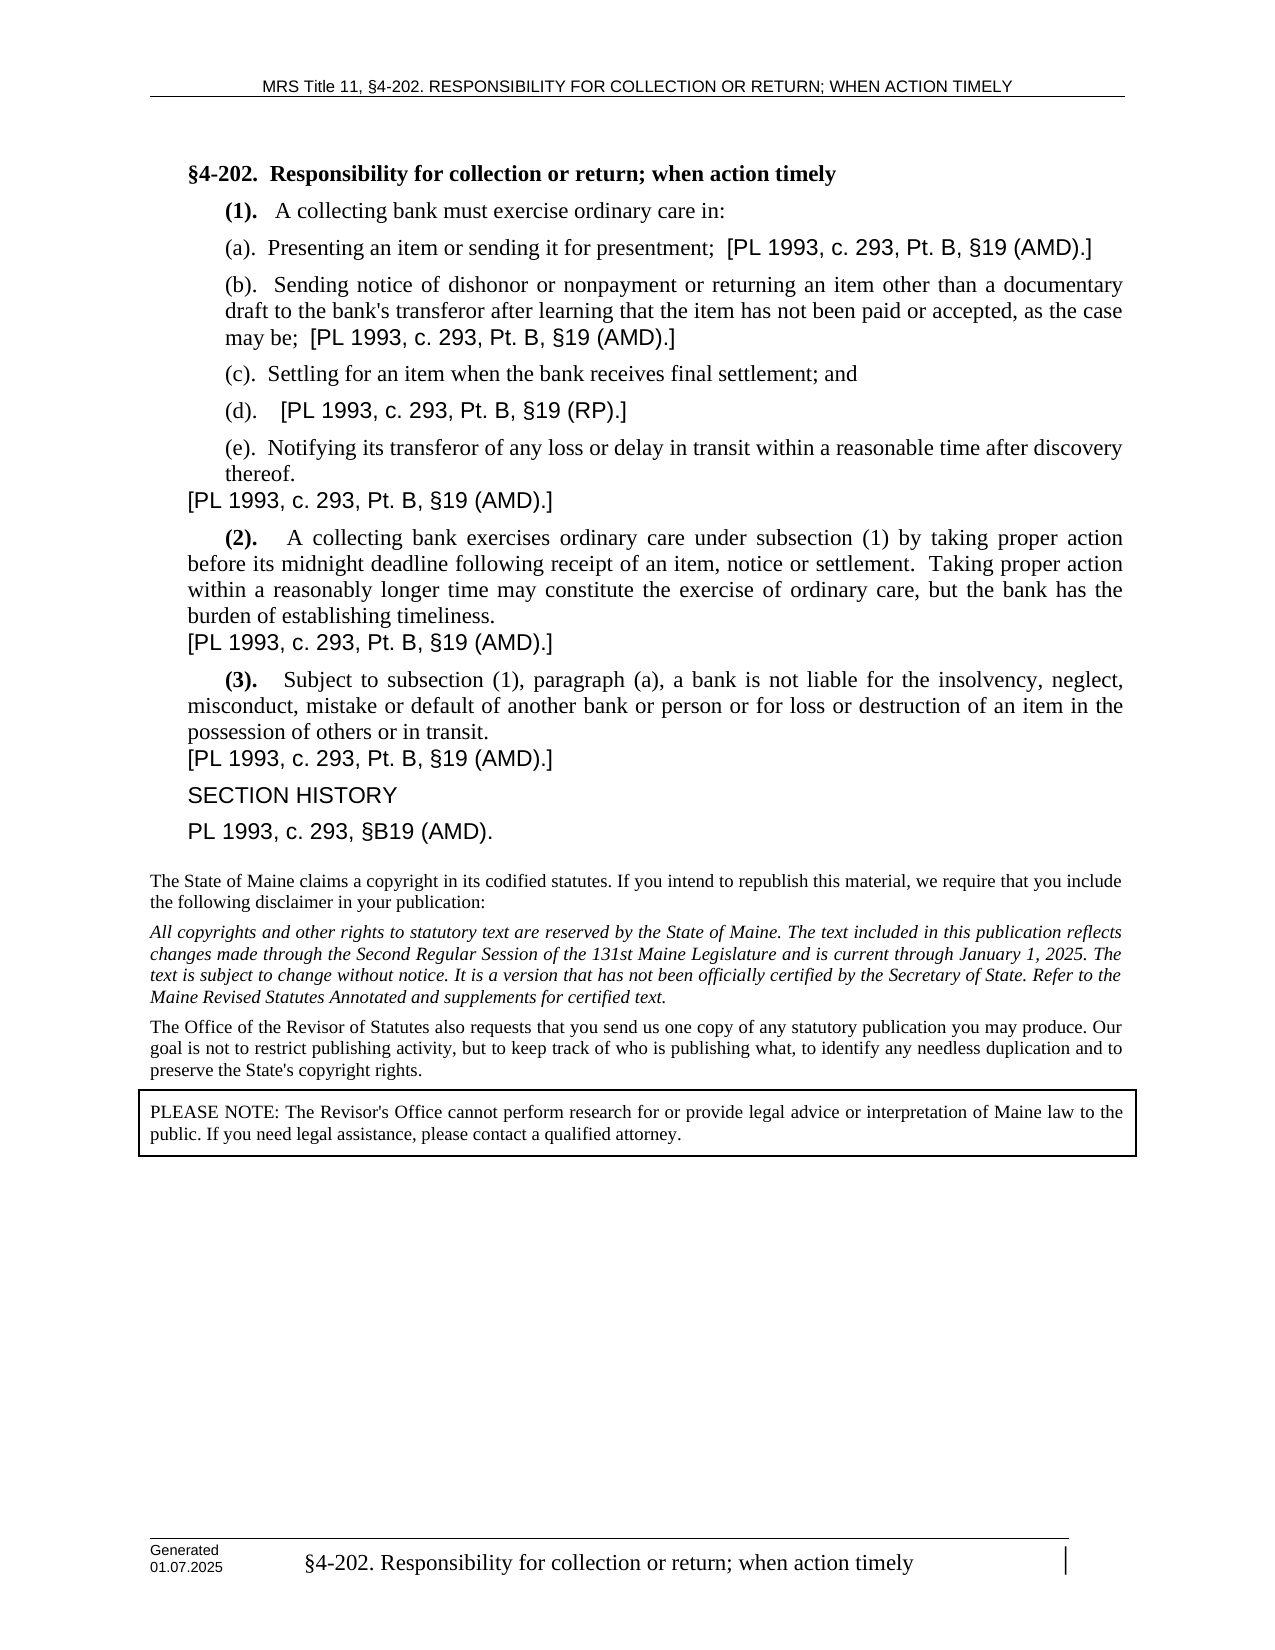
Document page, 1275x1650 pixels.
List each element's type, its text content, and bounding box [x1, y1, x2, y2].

text SECTION HISTORY [187, 782, 1125, 808]
text (a). Presenting an item or sending it for presentment; [PL 1993, c. 293, Pt. B, §19 (AMD).] [225, 234, 1125, 260]
text The Office of the Revisor of Statutes also requests that you send us one copy of any statutory publication you may produce. Our goal is not to restrict publishing activity, but to keep track of who is publishing what, to identify any needless duplication and to preserve the State's copyright rights. [150, 1016, 1125, 1080]
text [PL 1993, c. 293, Pt. B, §19 (AMD).] [187, 629, 1125, 655]
text (3). Subject to subsection (1), paragraph (a), a bank is not liable for the insolvency, neglect, misconduct, mistake or default of another bank or person or for loss or destruction of an item in the possession of others or in transit. [187, 666, 1125, 745]
text PL 1993, c. 293, §B19 (AMD). [187, 818, 1125, 845]
text [PL 1993, c. 293, Pt. B, §19 (AMD).] [187, 487, 1125, 513]
text (e). Notifying its transferor of any loss or delay in transit within a reasonable time after discovery thereof. [225, 434, 1125, 487]
text PLEASE NOTE: The Revisor's Office cannot perform research for or provide legal advice or interpretation of Maine law to the public. If you need legal assistance, please contact a qualified attorney. [140, 1091, 1135, 1155]
text (1). A collecting bank must exercise ordinary care in: [187, 197, 1125, 223]
text The State of Maine claims a copyright in its codified statutes. If you intend to republish this material, we require that you include the following disclaimer in your publication: [150, 870, 1125, 913]
text All copyrights and other rights to statutory text are reserved by the State of Maine. The text included in this publication reflects changes made through the Second Regular Session of the 131st Maine Legislature and is current through January 1, 2025 . The text is subject to change without notice. It is a version that has not been officially certified by the Secretary of State. Refer to the Maine Revised Statutes Annotated and supplements for certified text. [150, 921, 1125, 1007]
text (c). Settling for an item when the bank receives final settlement; and [225, 360, 1125, 387]
text [PL 1993, c. 293, Pt. B, §19 (AMD).] [187, 745, 1125, 771]
text (d). [PL 1993, c. 293, Pt. B, §19 (RP).] [225, 397, 1125, 424]
text (2). A collecting bank exercises ordinary care under subsection (1) by taking proper action before its midnight deadline following receipt of an item, notice or settlement. Taking proper action within a reasonably longer time may constitute the exercise of ordinary care, but the bank has the burden of establishing timeliness. [187, 523, 1125, 629]
text §4-202. Responsibility for collection or return; when action timely [187, 160, 1125, 187]
text (b). Sending notice of dishonor or nonpayment or returning an item other than a documentary draft to the bank's transferor after learning that the item has not been paid or accepted, as the case may be; [PL 1993, c. 293, Pt. B, §19 (AMD).] [225, 271, 1125, 350]
